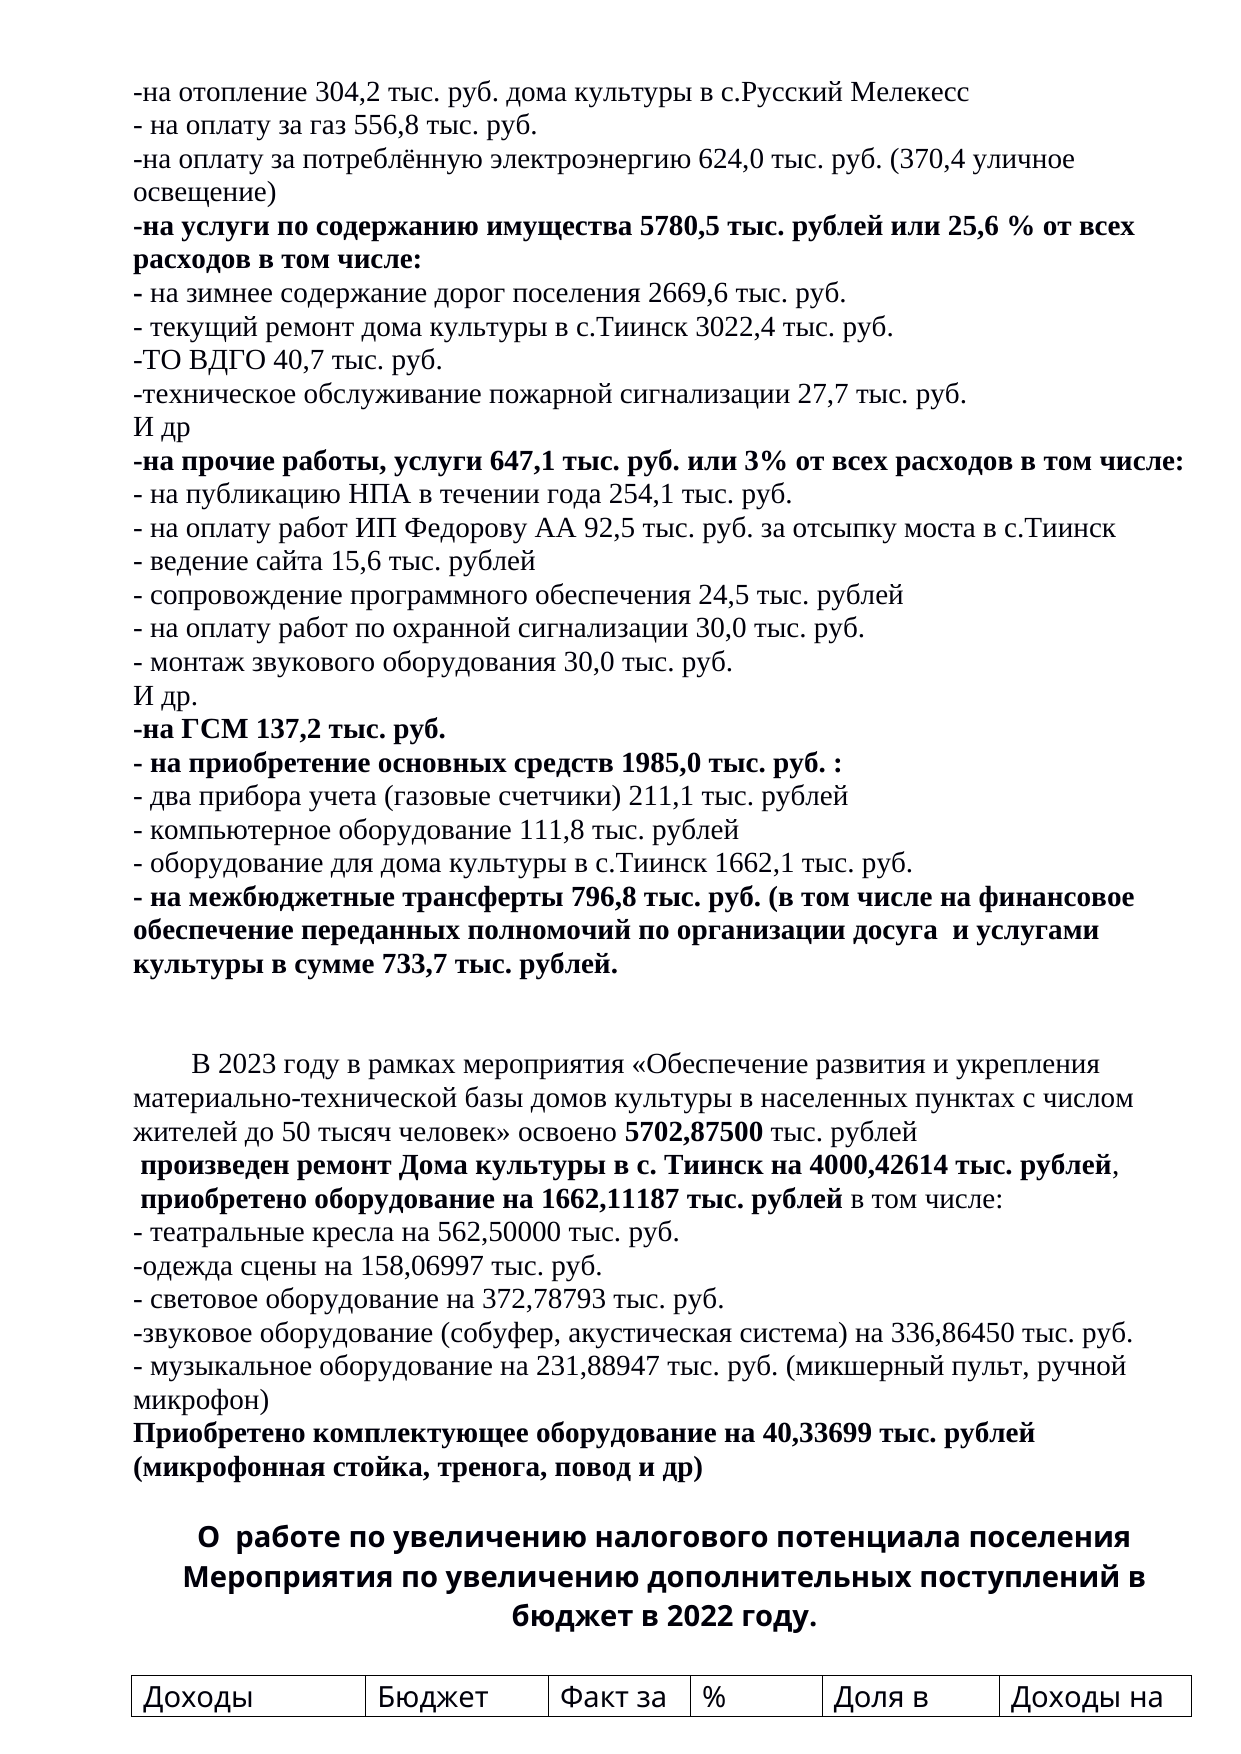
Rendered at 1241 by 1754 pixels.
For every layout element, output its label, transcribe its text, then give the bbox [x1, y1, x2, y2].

text - на публикацию НПА в течении года 254,1 тыс. руб. [133, 476, 1196, 510]
text О работе по увеличению налогового потенциала поселения [133, 1516, 1196, 1556]
text - на приобретение основных средств 1985,0 тыс. руб. : [133, 745, 1196, 778]
text - световое оборудование на 372,78793 тыс. руб. [133, 1281, 1196, 1315]
text - монтаж звукового оборудования 30,0 тыс. руб. [133, 644, 1196, 678]
text - музыкальное оборудование на 231,88947 тыс. руб. (микшерный пульт, ручной микрофон) [133, 1348, 1196, 1416]
text - ведение сайта 15,6 тыс. рублей [133, 543, 1196, 577]
text -звуковое оборудование (собуфер, акустическая система) на 336,86450 тыс. руб. [133, 1315, 1196, 1348]
text -на отопление 304,2 тыс. руб. дома культуры в с.Русский Мелекесс [133, 74, 1196, 107]
text - текущий ремонт дома культуры в с.Тиинск 3022,4 тыс. руб. [133, 309, 1196, 342]
text -одежда сцены на 158,06997 тыс. руб. [133, 1248, 1196, 1281]
text - на оплату за газ 556,8 тыс. руб. [133, 107, 1196, 141]
text -ТО ВДГО 40,7 тыс. руб. [133, 342, 1196, 376]
text И др. [133, 678, 1196, 711]
text - на межбюджетные трансферты 796,8 тыс. руб. (в том числе на финансовое обеспечение переданных полномочий по организации досуга и услугами культуры в сумме 733,7 тыс. рублей. [133, 879, 1196, 979]
text -на ГСМ 137,2 тыс. руб. [133, 711, 1196, 745]
text В 2023 году в рамках мероприятия «Обеспечение развития и укрепления материально-технической базы домов культуры в населенных пунктах с числом жителей до 50 тысяч человек» освоено 5702,87500 тыс. рублей [133, 1047, 1196, 1147]
table_header Доходы [132, 1676, 365, 1716]
table_header % [691, 1676, 822, 1716]
text -на услуги по содержанию имущества 5780,5 тыс. рублей или 25,6 % от всех расходов в том числе: [133, 208, 1196, 275]
text -на оплату за потреблённую электроэнергию 624,0 тыс. руб. (370,4 уличное освещение) [133, 141, 1196, 208]
text - театральные кресла на 562,50000 тыс. руб. [133, 1214, 1196, 1248]
text - два прибора учета (газовые счетчики) 211,1 тыс. рублей [133, 778, 1196, 812]
text -техническое обслуживание пожарной сигнализации 27,7 тыс. руб. [133, 376, 1196, 409]
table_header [823, 1676, 999, 1716]
text Приобретено комплектующее оборудование на 40,33699 тыс. рублей (микрофонная стойка, тренога, повод и др) [133, 1416, 1196, 1483]
text Мероприятия по увеличению дополнительных поступлений в бюджет в 2022 году. [133, 1556, 1196, 1635]
text произведен ремонт Дома культуры в с. Тиинск на 4000,42614 тыс. рублей, [133, 1147, 1196, 1181]
text - на зимнее содержание дорог поселения 2669,6 тыс. руб. [133, 275, 1196, 309]
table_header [549, 1676, 690, 1716]
text - компьютерное оборудование 111,8 тыс. рублей [133, 812, 1196, 845]
text -на прочие работы, услуги 647,1 тыс. руб. или 3% от всех расходов в том числе: [133, 443, 1196, 476]
text - на оплату работ по охранной сигнализации 30,0 тыс. руб. [133, 611, 1196, 644]
text приобретено оборудование на 1662,11187 тыс. рублей в том числе: [133, 1181, 1196, 1214]
text - оборудование для дома культуры в с.Тиинск 1662,1 тыс. руб. [133, 845, 1196, 879]
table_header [366, 1676, 548, 1716]
text - на оплату работ ИП Федорову АА 92,5 тыс. руб. за отсыпку моста в с.Тиинск [133, 510, 1196, 543]
text И др [133, 409, 1196, 443]
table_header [1000, 1676, 1191, 1716]
text - сопровождение программного обеспечения 24,5 тыс. рублей [133, 577, 1196, 611]
